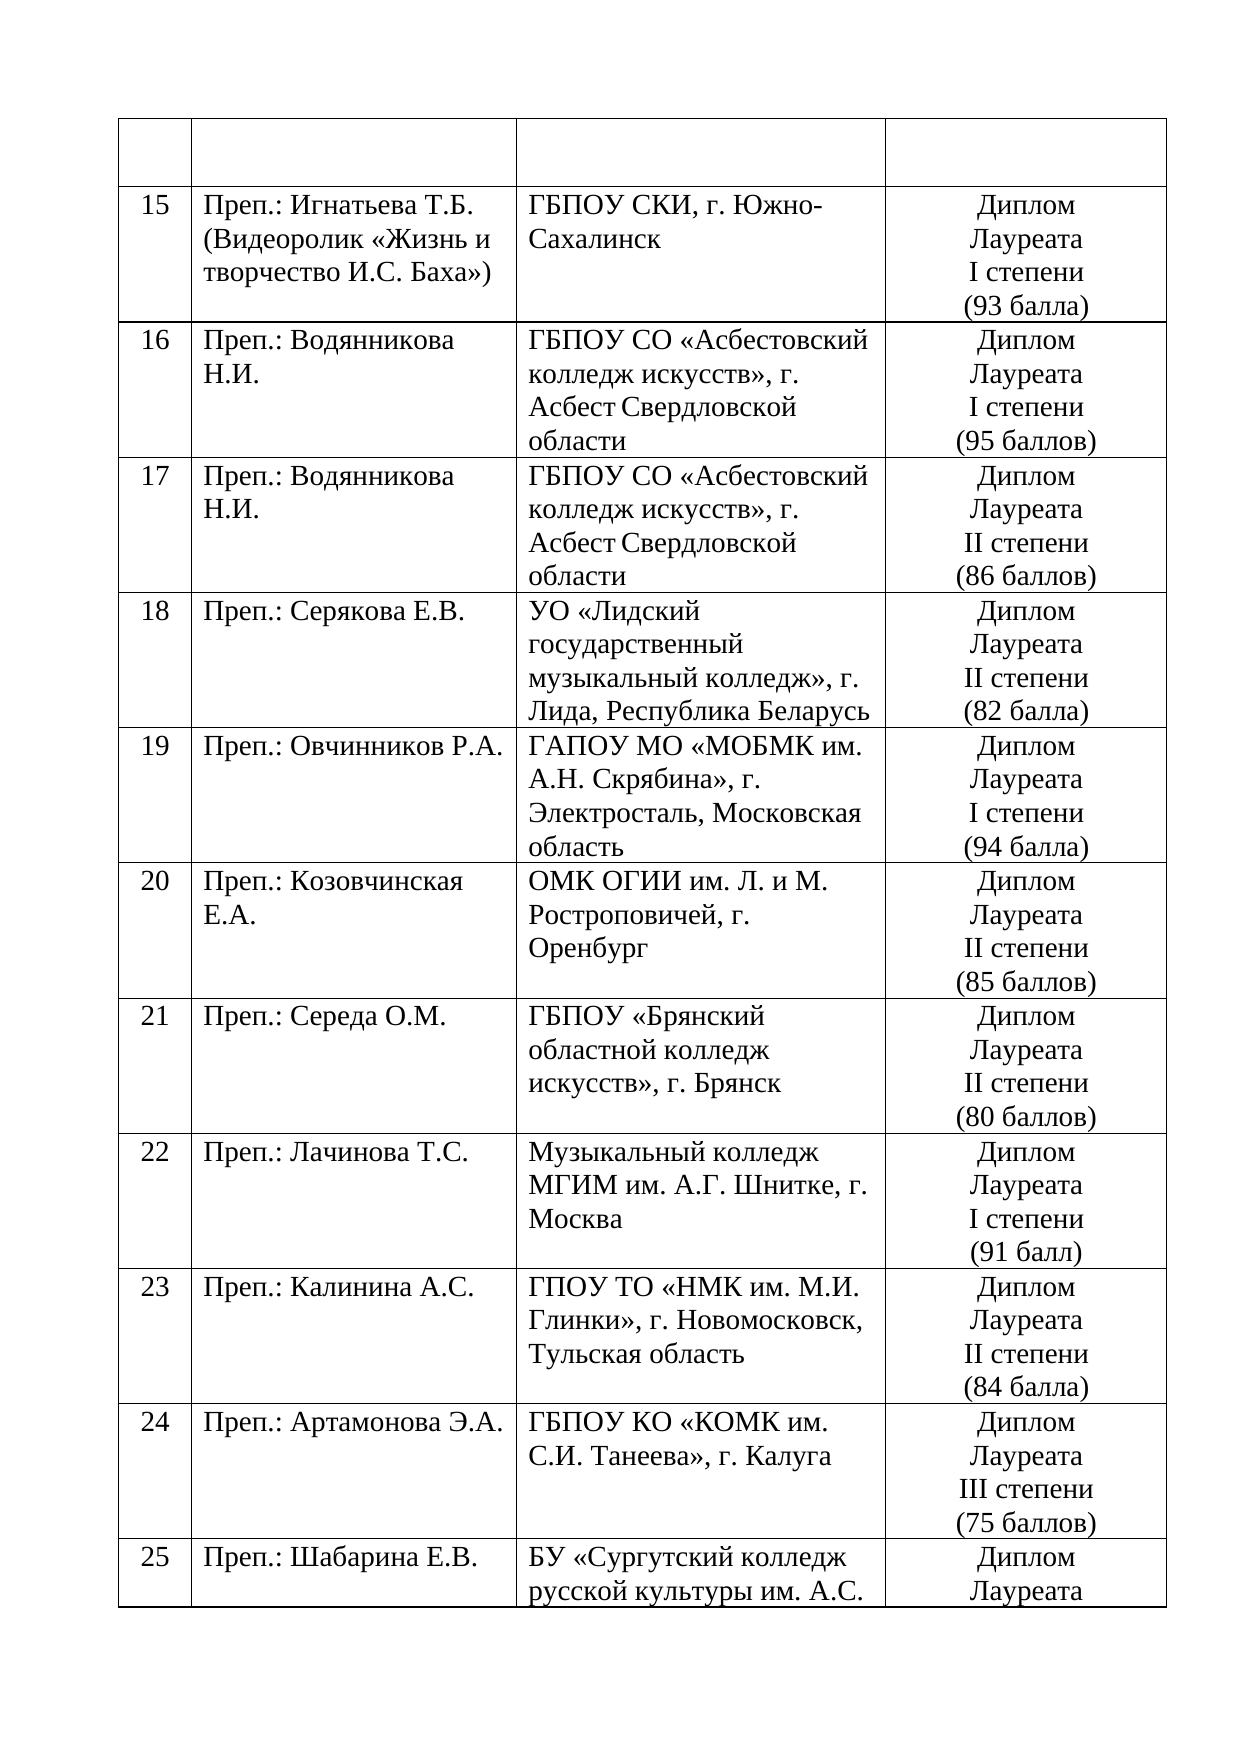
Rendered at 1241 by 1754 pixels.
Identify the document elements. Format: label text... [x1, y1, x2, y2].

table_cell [192, 119, 516, 186]
table_cell Преп.: Середа О.М. [192, 999, 516, 1133]
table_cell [886, 119, 1166, 186]
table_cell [517, 1539, 885, 1606]
table_cell Преп.: Козовчинская Е.А. [192, 863, 516, 997]
table_cell 20 [119, 863, 191, 997]
table_cell Диплом Лауреата III степени (75 баллов) [886, 1404, 1166, 1538]
table_cell ГБПОУ «Брянский областной колледж искусств», г. Брянск [517, 999, 885, 1133]
table_cell 18 [119, 593, 191, 727]
table_cell Диплом Лауреата I степени (93 балла) [886, 187, 1166, 321]
table_cell ГПОУ ТО «НМК им. М.И. Глинки», г. Новомосковск, Тульская область [517, 1269, 885, 1403]
table_cell Диплом Лауреата I степени (91 балл) [886, 1134, 1166, 1268]
table_cell Диплом Лауреата II степени (82 балла) [886, 593, 1166, 727]
table_cell Диплом Лауреата II степени (85 баллов) [886, 863, 1166, 997]
table_cell Диплом Лауреата I степени (95 баллов) [886, 323, 1166, 457]
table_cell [517, 119, 885, 186]
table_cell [192, 1539, 516, 1606]
table_cell 23 [119, 1269, 191, 1403]
table_cell Преп.: Игнатьева Т.Б. (Видеоролик «Жизнь и творчество И.С. Баха») [192, 187, 516, 321]
table_cell 22 [119, 1134, 191, 1268]
table_cell 15 [119, 187, 191, 321]
table_cell Преп.: Артамонова Э.А. [192, 1404, 516, 1538]
table_cell 25 [119, 1539, 191, 1606]
table_cell 19 [119, 728, 191, 862]
table_cell 14 [119, 119, 191, 186]
table_cell ОМК ОГИИ им. Л. и М. Ростроповичей, г. Оренбург [517, 863, 885, 997]
table_cell Преп.: Овчинников Р.А. [192, 728, 516, 862]
table_cell Диплом Лауреата II степени (84 балла) [886, 1269, 1166, 1403]
table_cell УО «Лидский государственный музыкальный колледж», г. Лида, Республика Беларусь [517, 593, 885, 727]
table_cell Музыкальный колледж МГИМ им. А.Г. Шнитке, г. Москва [517, 1134, 885, 1268]
table_cell 16 [119, 323, 191, 457]
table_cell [886, 1539, 1166, 1606]
table_cell Преп.: Серякова Е.В. [192, 593, 516, 727]
table_cell Преп.: Водянникова Н.И. [192, 458, 516, 592]
table_cell Диплом Лауреата I степени (94 балла) [886, 728, 1166, 862]
table_cell ГБПОУ СКИ, г. Южно-Сахалинск [517, 187, 885, 321]
table_cell ГБПОУ КО «КОМК им. С.И. Танеева», г. Калуга [517, 1404, 885, 1538]
table_cell 21 [119, 999, 191, 1133]
table_cell ГАПОУ МО «МОБМК им. А.Н. Скрябина», г. Электросталь, Московская область [517, 728, 885, 862]
table_cell ГБПОУ СО «Асбестовский колледж искусств», г. Асбест Свердловской области [517, 323, 885, 457]
table_cell 24 [119, 1404, 191, 1538]
table_cell Преп.: Водянникова Н.И. [192, 323, 516, 457]
table_cell Преп.: Калинина А.С. [192, 1269, 516, 1403]
table_cell Диплом Лауреата II степени (80 баллов) [886, 999, 1166, 1133]
table_cell Преп.: Лачинова Т.С. [192, 1134, 516, 1268]
table_cell Диплом Лауреата II степени (86 баллов) [886, 458, 1166, 592]
table_cell 17 [119, 458, 191, 592]
table_cell ГБПОУ СО «Асбестовский колледж искусств», г. Асбест Свердловской области [517, 458, 885, 592]
